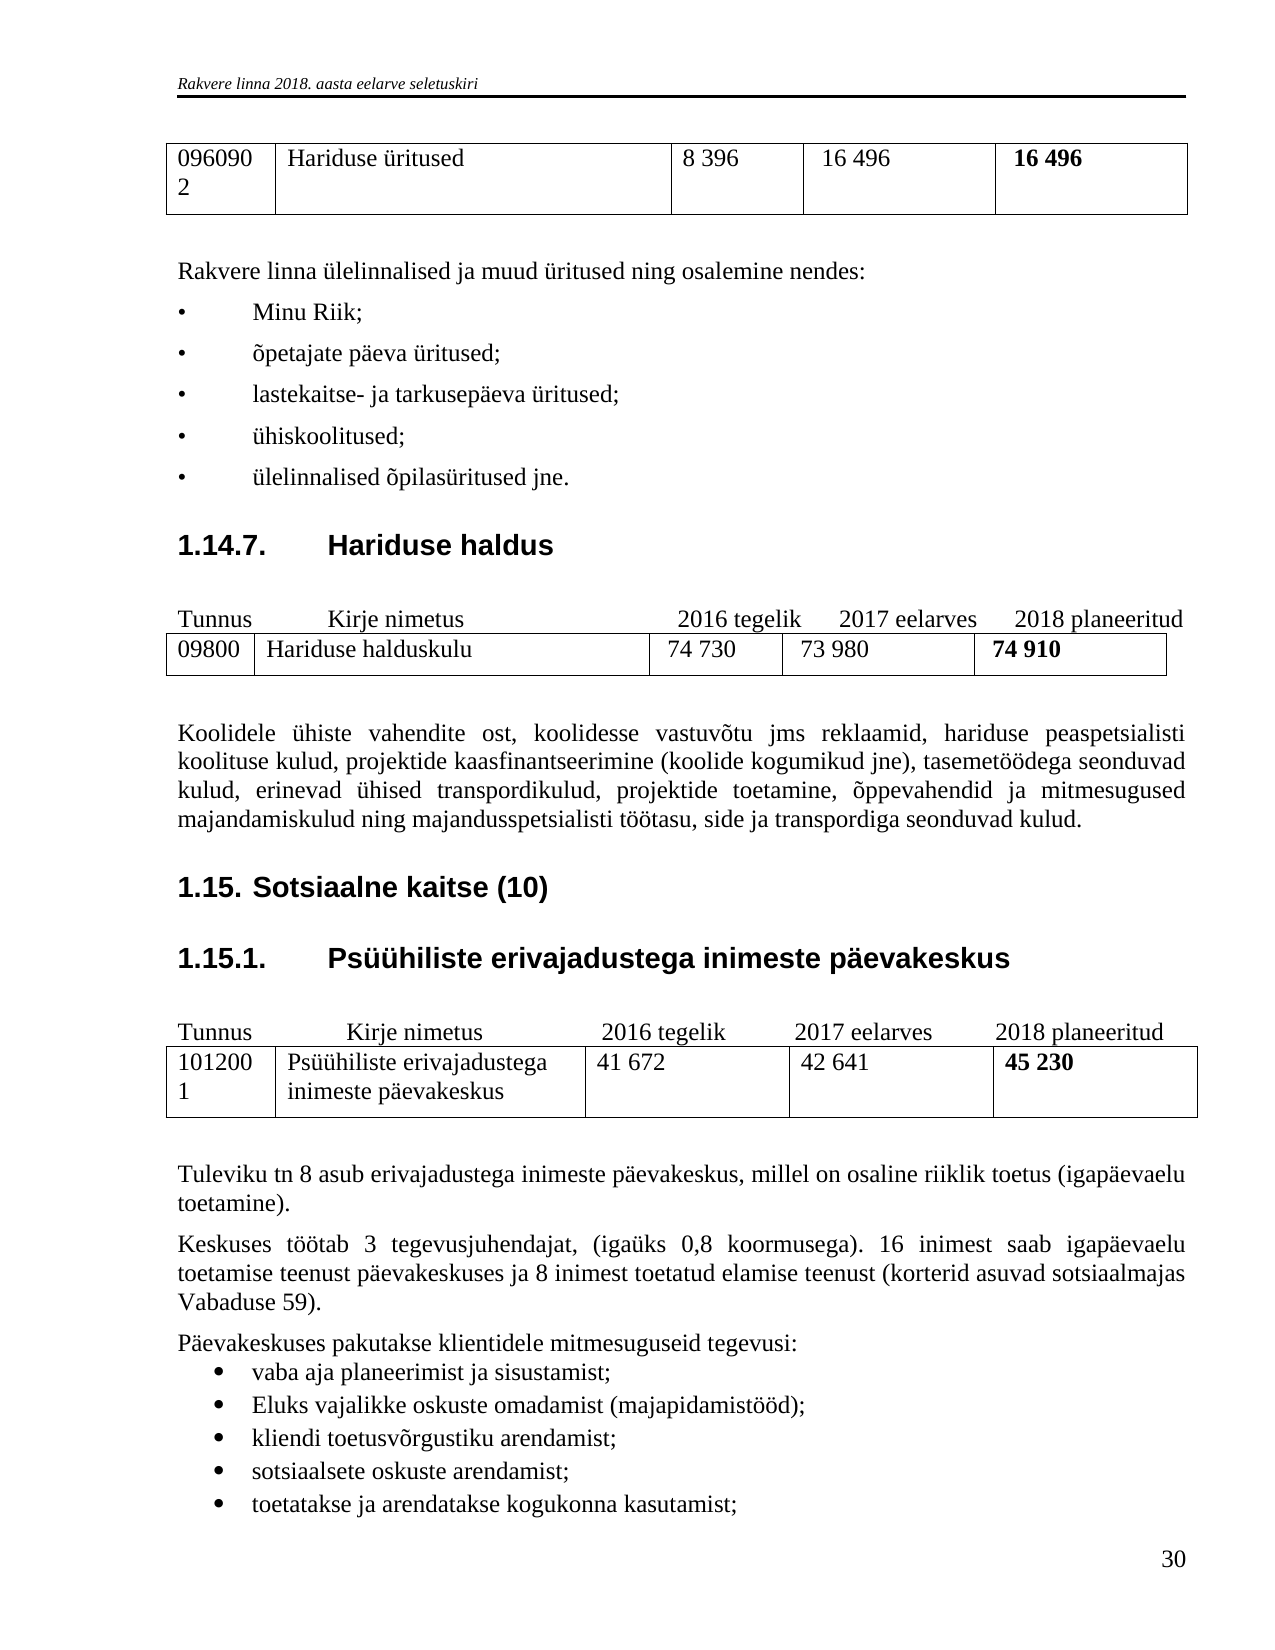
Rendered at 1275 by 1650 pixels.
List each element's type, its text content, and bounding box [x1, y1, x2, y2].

subtitle Sotsiaalne kaitse (10) [177, 870, 1186, 904]
table_header 16 496 [804, 144, 995, 213]
list kliendi toetusvõrgustiku arendamist; [214, 1423, 1186, 1452]
text • ülelinnalised õpilasüritused jne. [177, 462, 1186, 491]
table_header 41 672 [586, 1047, 789, 1117]
text • õpetajate päeva üritused; [177, 338, 1186, 367]
text Rakvere linna ülelinnalised ja muud üritused ning osalemine nendes: [177, 256, 1186, 284]
list Hariduse haldus [177, 528, 1186, 562]
text • Minu Riik; [177, 297, 1186, 326]
table_header 74 910 [975, 634, 1166, 675]
list vaba aja planeerimist ja sisustamist; [214, 1357, 1186, 1386]
table_header 09800 [167, 634, 254, 675]
table_header Hariduse üritused [276, 144, 671, 213]
table_header Psüühiliste erivajadustega inimeste päevakeskus [276, 1047, 585, 1117]
text Tuleviku tn 8 asub erivajadustega inimeste päevakeskus, millel on osaline riiklik toetus (igapäevaelu toetamine). [177, 1159, 1186, 1217]
list Eluks vajalikke oskuste omadamist (majapidamistööd); [214, 1390, 1186, 1418]
table_header 45 230 [994, 1047, 1197, 1117]
text Tunnus Kirje nimetus 2016 tegelik 2017 eelarves 2018 planeeritud [177, 1017, 1186, 1046]
table_header 73 980 [783, 634, 974, 675]
table_header 1012001 [167, 1047, 275, 1117]
table_header 8 396 [672, 144, 803, 213]
text Päevakeskuses pakutakse klientidele mitmesuguseid tegevusi: [177, 1328, 1186, 1357]
text • ühiskoolitused; [177, 421, 1186, 449]
table_header 74 730 [650, 634, 782, 675]
list sotsiaalsete oskuste arendamist; [214, 1456, 1186, 1484]
text Tunnus Kirje nimetus 2016 tegelik 2017 eelarves 2018 planeeritud [177, 604, 1186, 633]
table_header 16 496 [996, 144, 1187, 213]
text • lastekaitse- ja tarkusepäeva üritused; [177, 379, 1186, 408]
list toetatakse ja arendatakse kogukonna kasutamist; [214, 1489, 1186, 1518]
text Keskuses töötab 3 tegevusjuhendajat, (igaüks 0,8 koormusega). 16 inimest saab igapäevaelu toetamise teenust päevakeskuses ja 8 inimest toetatud elamise teenust (korterid asuvad sotsiaalmajas Vabaduse 59). [177, 1229, 1186, 1316]
text Koolidele ühiste vahendite ost, koolidesse vastuvõtu jms reklaamid, hariduse peaspetsialisti koolituse kulud, projektide kaasfinantseerimine (koolide kogumikud jne), tasemetöödega seonduvad kulud, erinevad ühised transpordikulud, projektide toetamine, õppevahendid ja mitmesugused majandamiskulud ning majandusspetsialisti töötasu, side ja transpordiga seonduvad kulud. [177, 718, 1186, 833]
table_header 42 641 [790, 1047, 993, 1117]
table_header Hariduse halduskulu [255, 634, 649, 675]
list Psüühiliste erivajadustega inimeste päevakeskus [177, 941, 1186, 975]
table_header 0960902 [167, 144, 275, 213]
